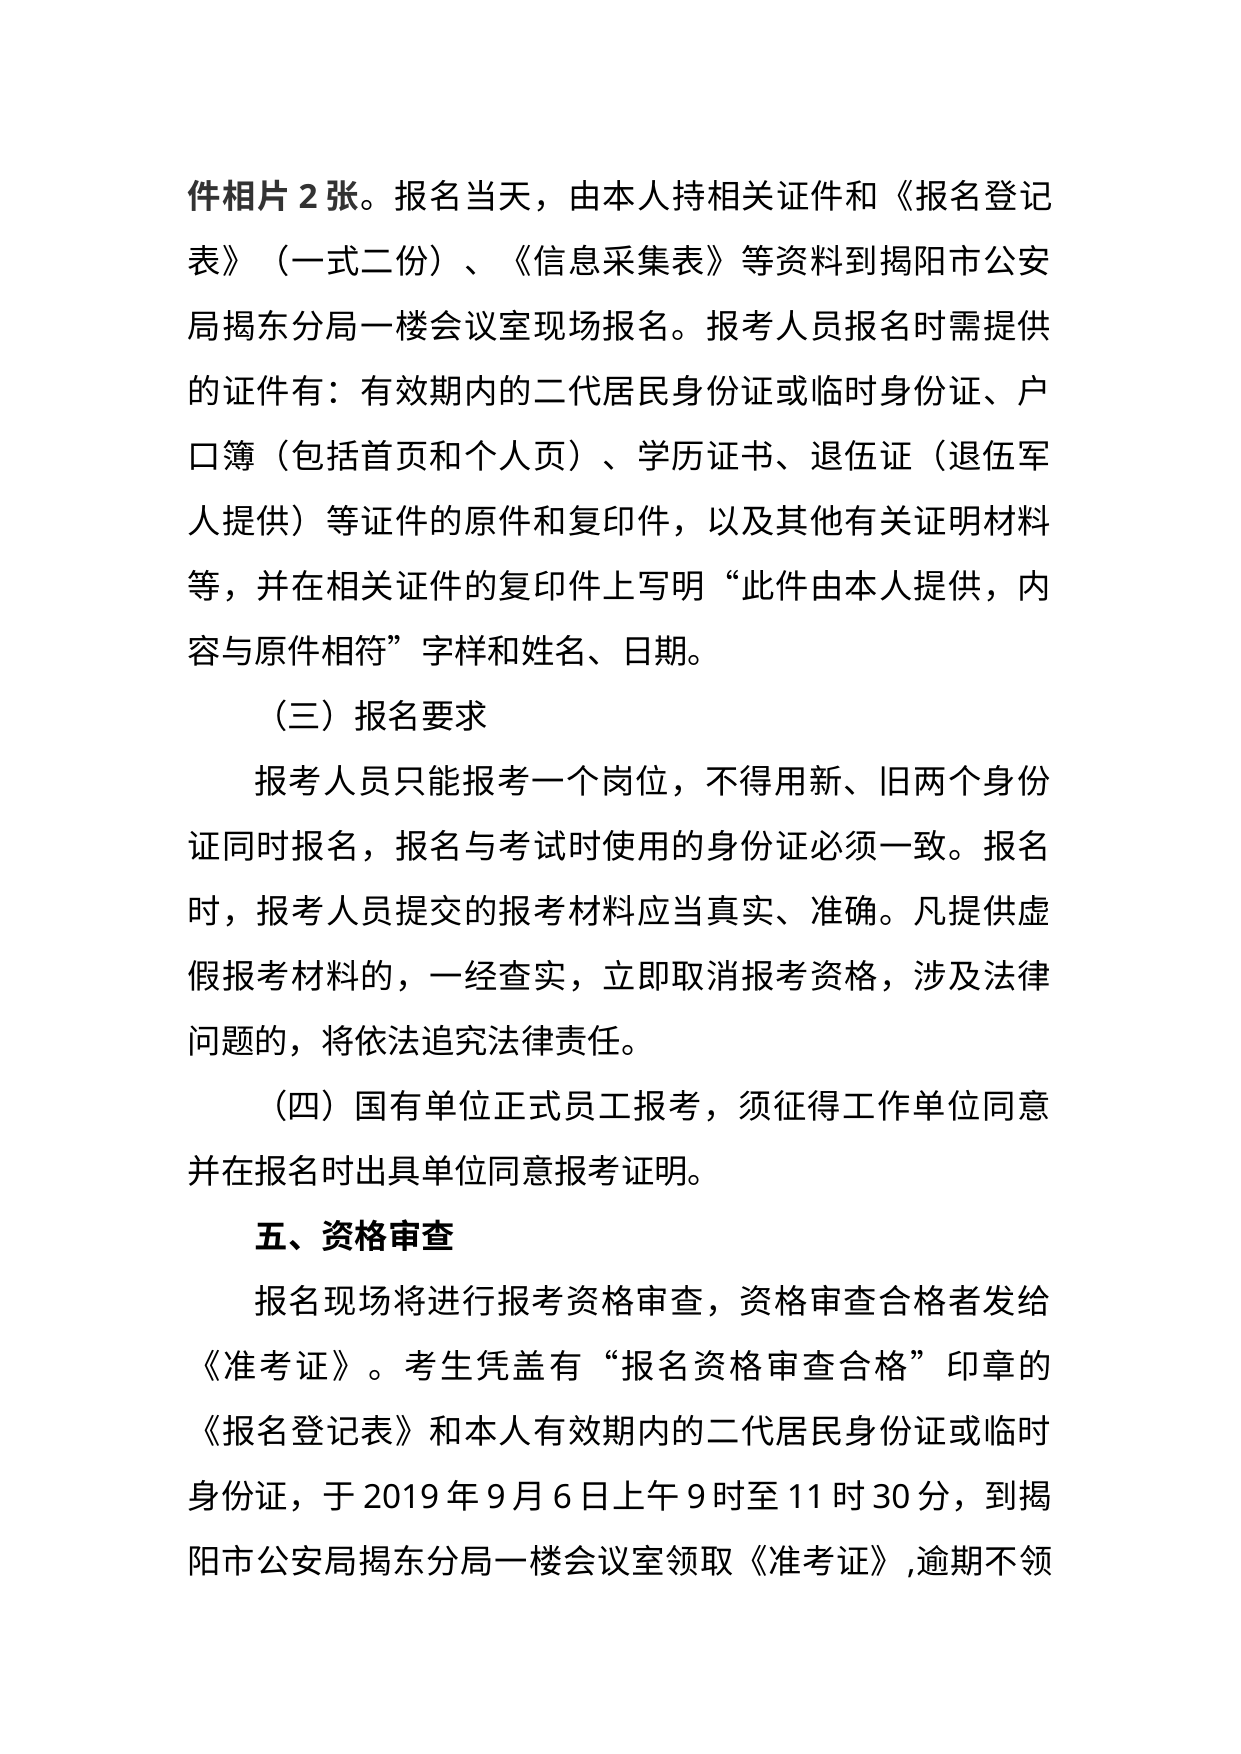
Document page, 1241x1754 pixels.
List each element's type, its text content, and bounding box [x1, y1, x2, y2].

list 国有单位正式员工报考，须征得工作单位同意，并在报名时出具单位同意报考证明。 [187, 1072, 1053, 1202]
text 五、资格审查 [187, 1202, 1053, 1267]
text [187, 1267, 1053, 1592]
text （三）报名要求 [187, 682, 1053, 747]
text 报考人员只能报考一个岗位，不得用新、旧两个身份证同时报名，报名与考试时使用的身份证必须一致。报名时，报考人员提交的报考材料应当真实、准确。凡提供虚假报考材料的，一经查实，立即取消报考资格，涉及法律问题的，将依法追究法律责任。 [187, 747, 1053, 1072]
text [187, 162, 1053, 682]
